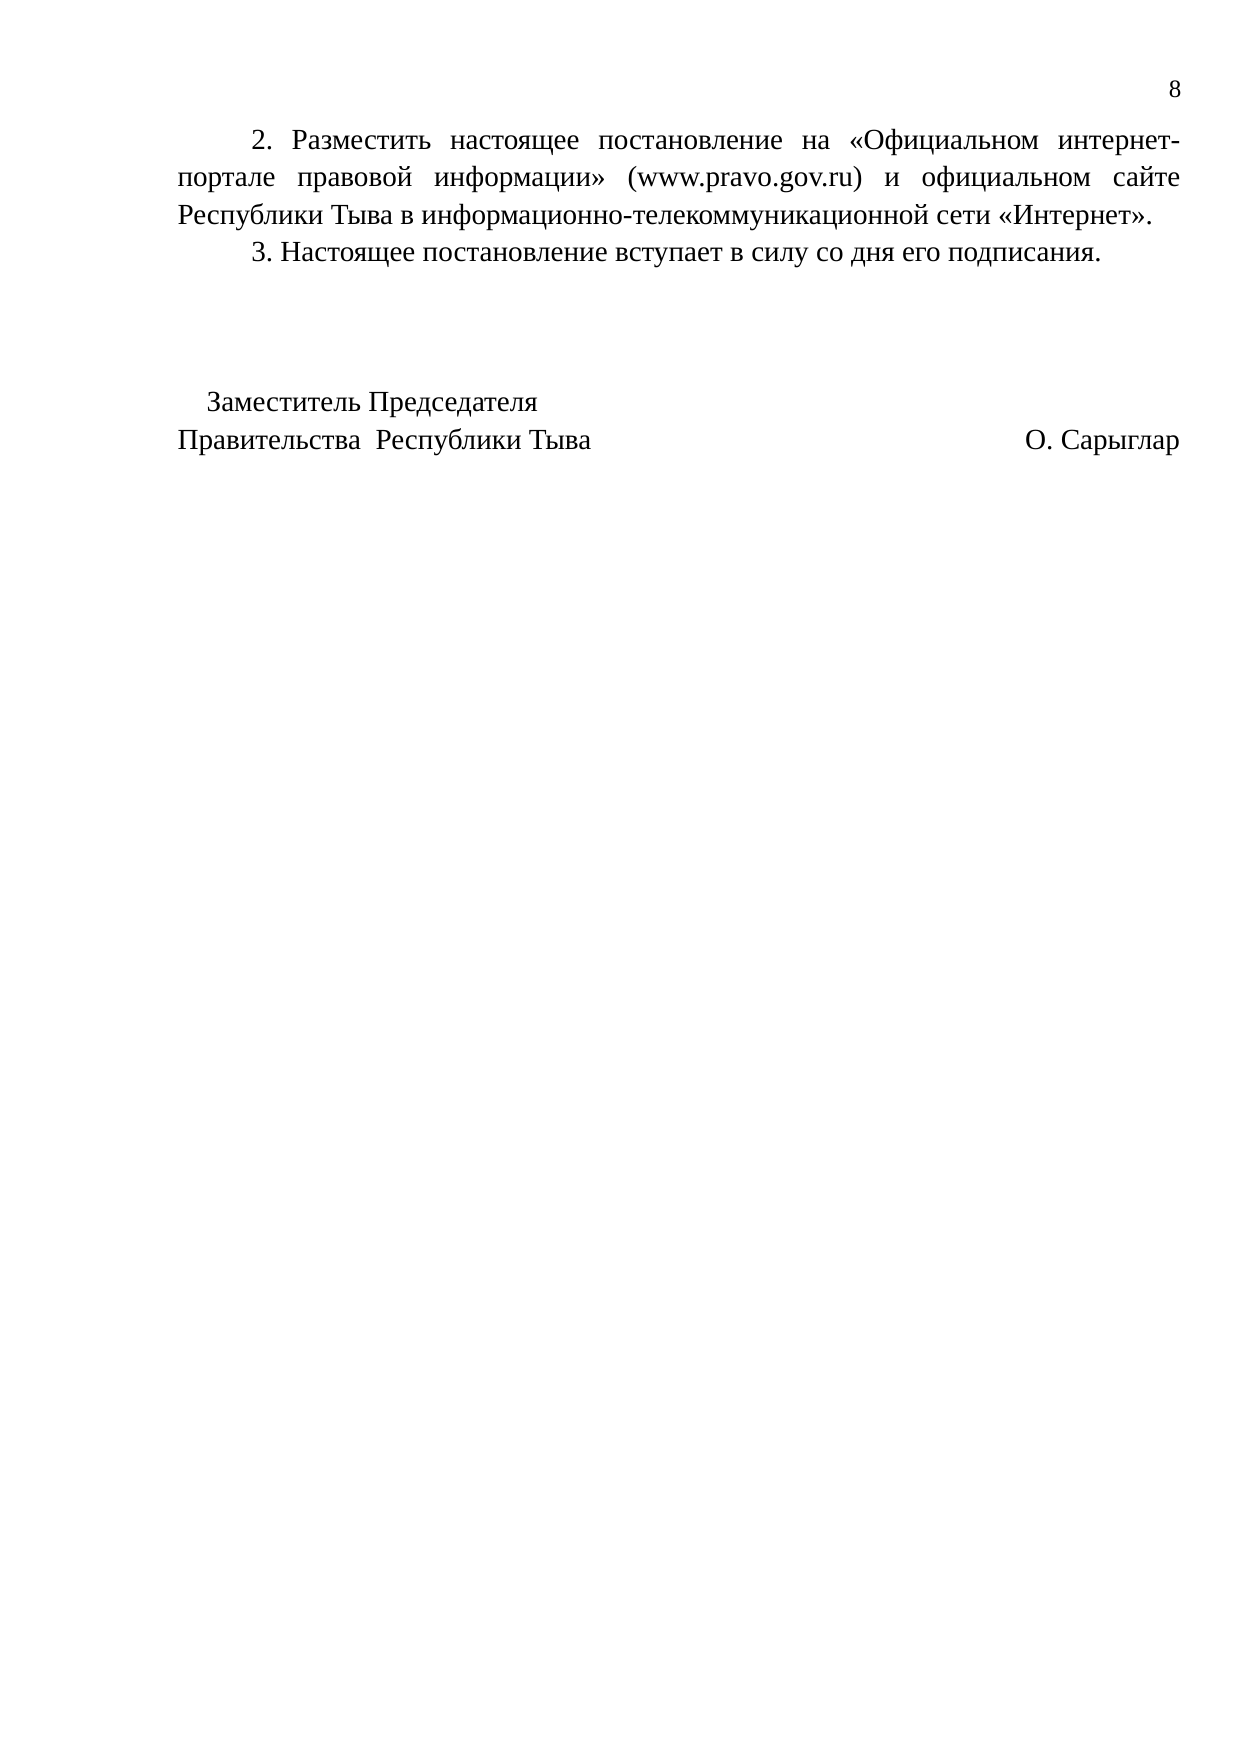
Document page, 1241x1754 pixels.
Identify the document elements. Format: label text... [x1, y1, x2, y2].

text Заместитель Председателя [177, 381, 1181, 418]
text Правительства Республики Тыва О. Сарыглар [177, 418, 1181, 456]
text 2. Разместить настоящее постановление на «Официальном интернет-портале правовой информации» (www.pravo.gov.ru) и официальном сайте Республики Тыва в информационно-телекоммуникационной сети «Интернет». [177, 118, 1181, 231]
text 3. Настоящее постановление вступает в силу со дня его подписания. [177, 231, 1181, 268]
